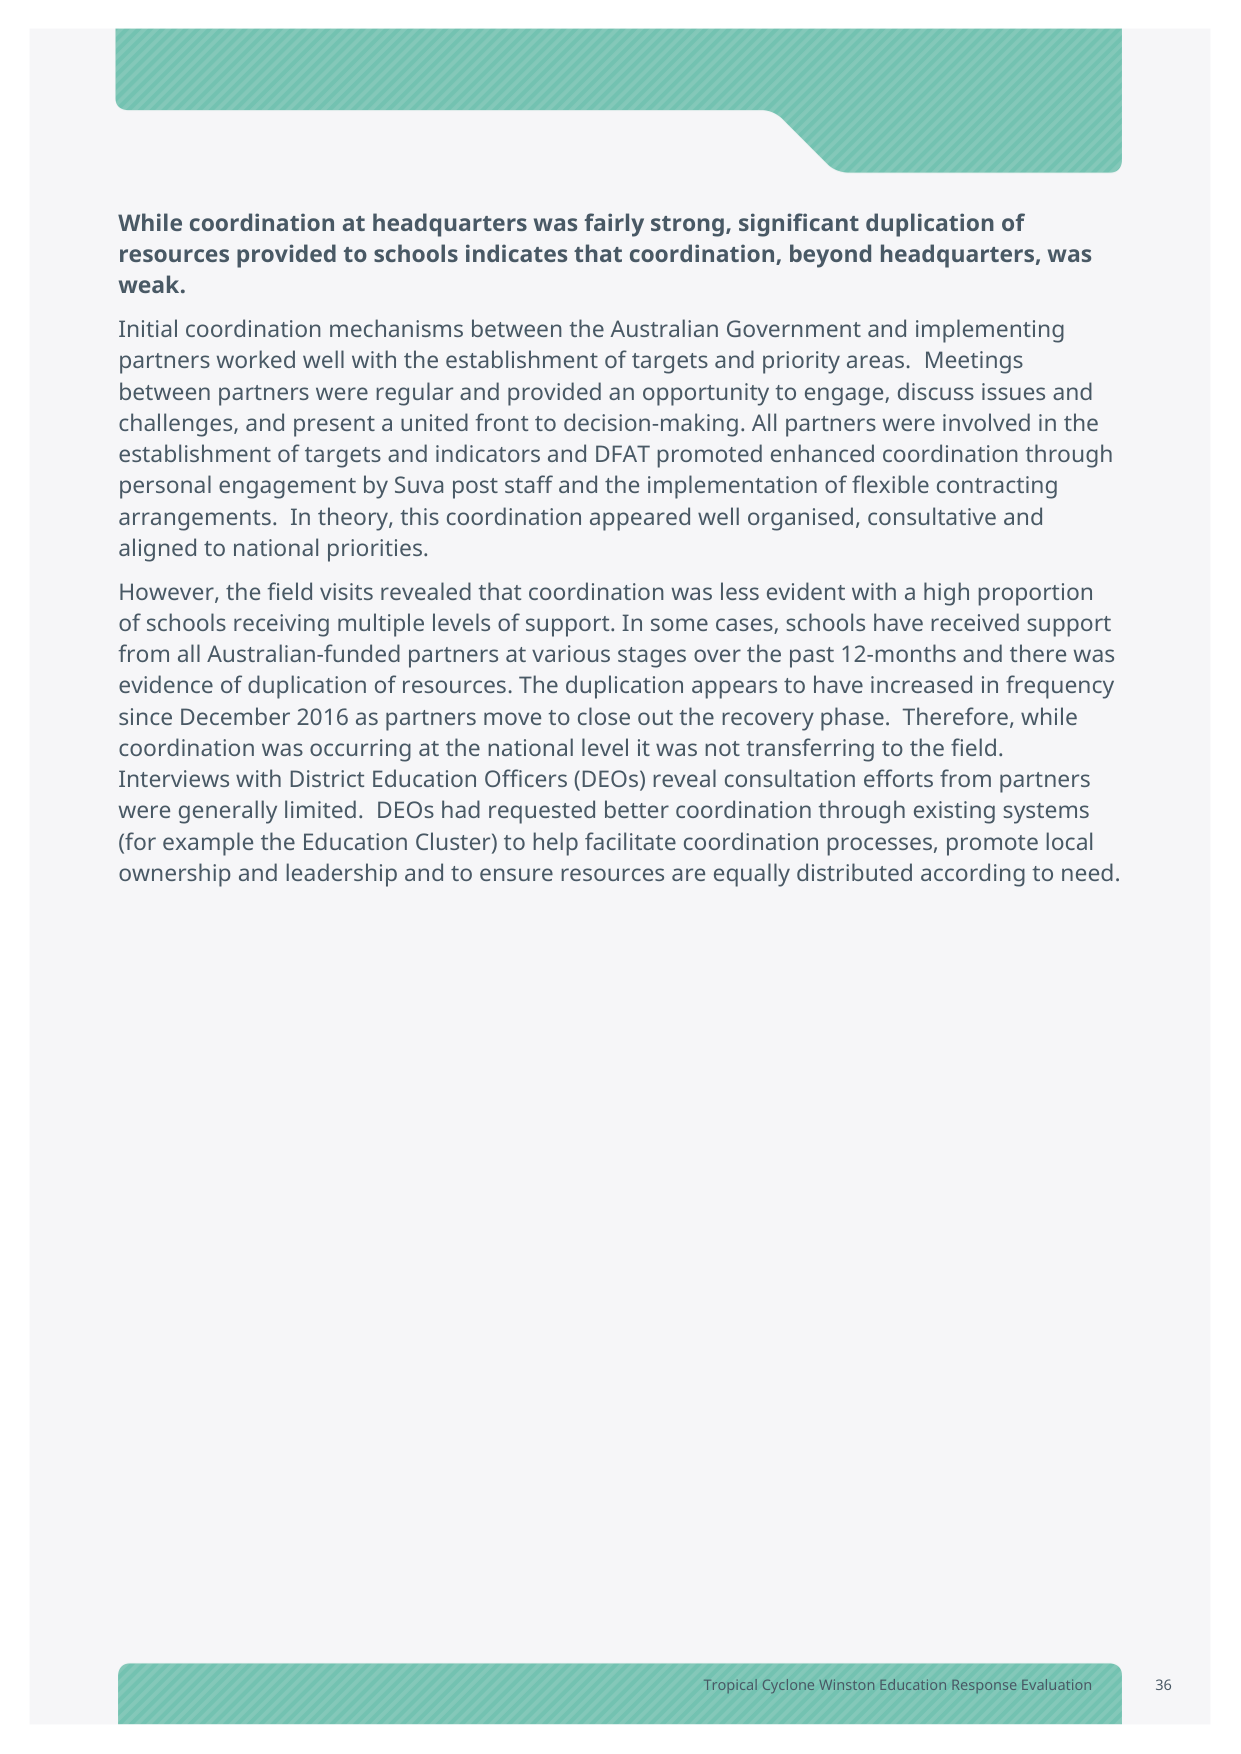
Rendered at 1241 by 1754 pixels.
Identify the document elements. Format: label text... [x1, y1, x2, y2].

text While coordination at headquarters was fairly strong, significant duplication of resources provided to schools indicates that coordination, beyond headquarters, was weak. [118, 207, 1122, 301]
text Initial coordination mechanisms between the Australian Government and implementing partners worked well with the establishment of targets and priority areas. Meetings between partners were regular and provided an opportunity to engage, discuss issues and challenges, and present a united front to decision-making. All partners were involved in the establishment of targets and indicators and DFAT promoted enhanced coordination through personal engagement by Suva post staff and the implementation of flexible contracting arrangements. In theory, this coordination appeared well organised, consultative and aligned to national priorities. [118, 313, 1122, 563]
picture [0, 0, 1240, 1754]
text However, the field visits revealed that coordination was less evident with a high proportion of schools receiving multiple levels of support. In some cases, schools have received support from all Australian-funded partners at various stages over the past 12-months and there was evidence of duplication of resources. The duplication appears to have increased in frequency since December 2016 as partners move to close out the recovery phase. Therefore, while coordination was occurring at the national level it was not transferring to the field. Interviews with District Education Officers (DEOs) reveal consultation efforts from partners were generally limited. DEOs had requested better coordination through existing systems (for example the Education Cluster) to help facilitate coordination processes, promote local ownership and leadership and to ensure resources are equally distributed according to need. [118, 576, 1122, 888]
